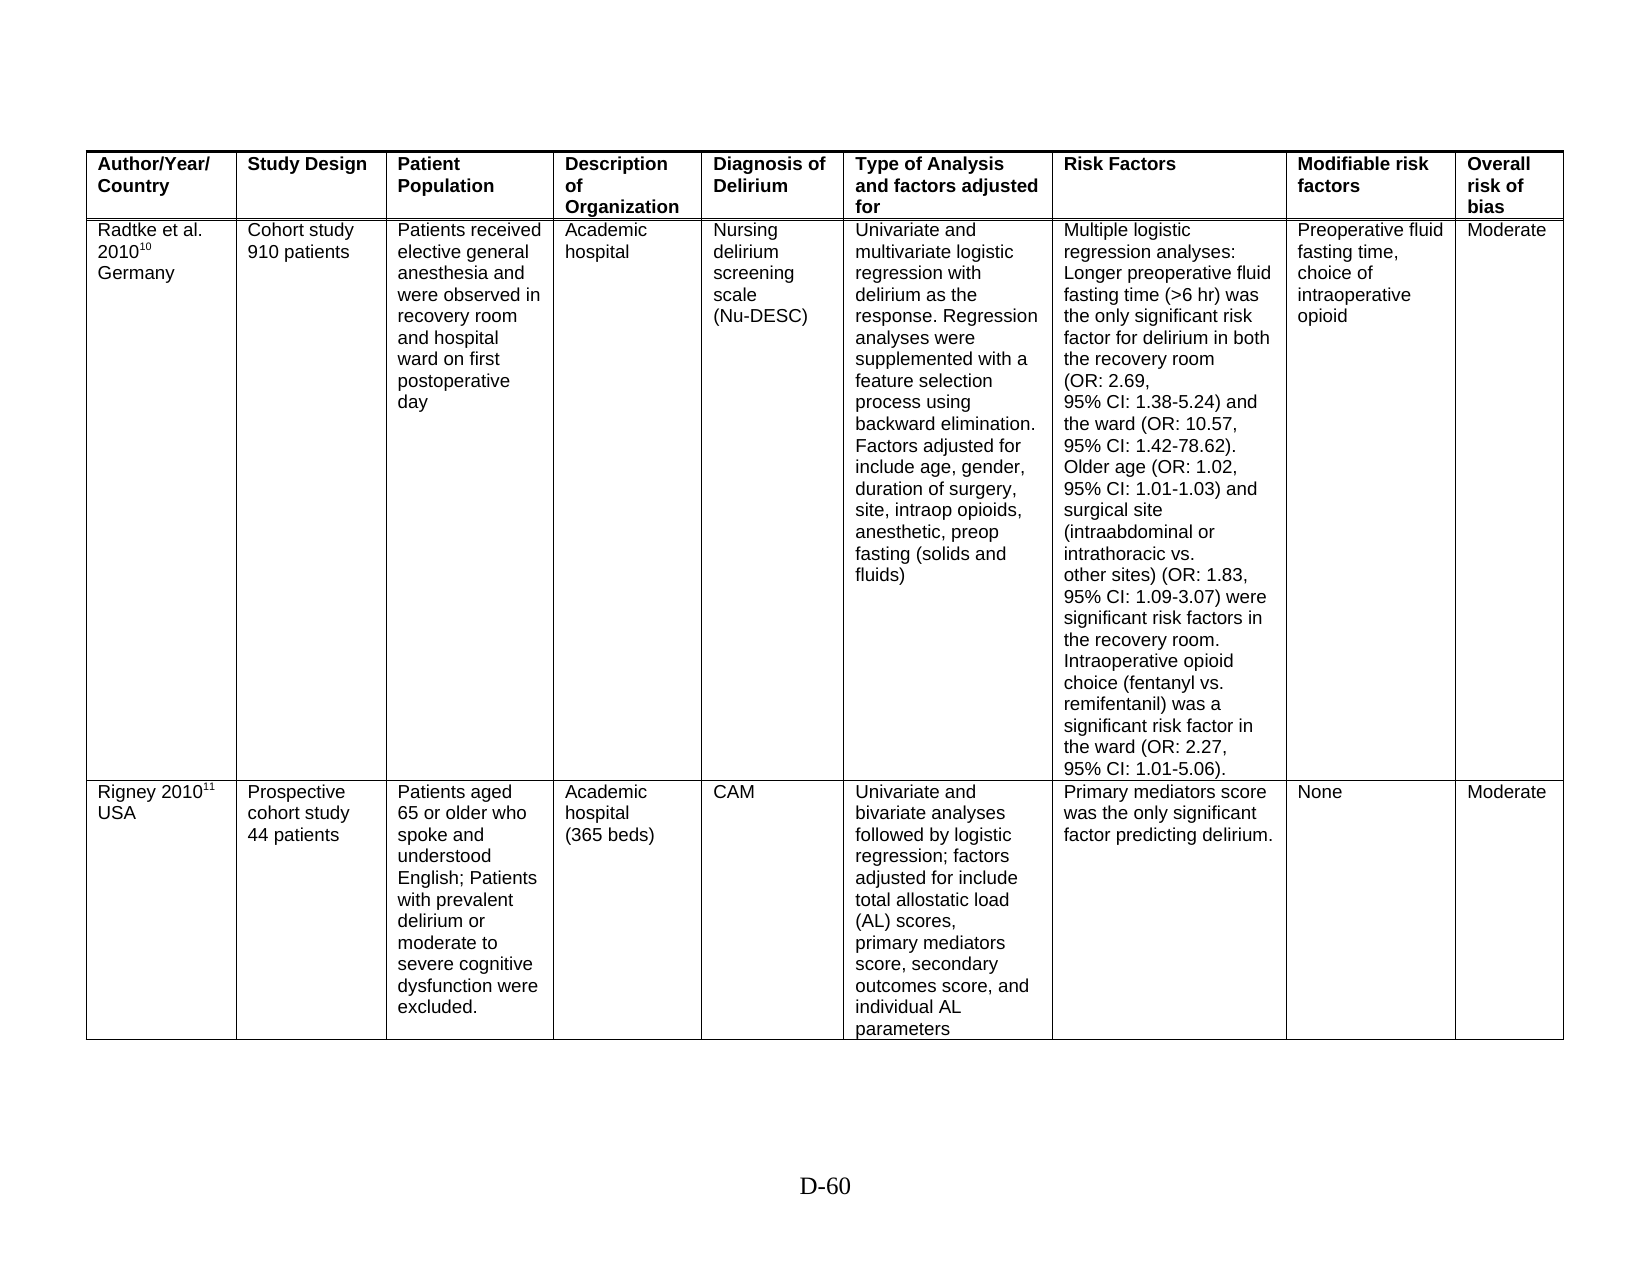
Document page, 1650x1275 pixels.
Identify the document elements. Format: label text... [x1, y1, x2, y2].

table_header Author/Year/ Country [87, 153, 236, 218]
table_cell Academic hospital (365 beds) [554, 781, 701, 1039]
table_cell Moderate [1456, 221, 1563, 779]
table_cell Rigney 201011 USA [87, 781, 236, 1039]
table_cell Patients aged 65 or older who spoke and understood English; Patients with prevalent delirium or moderate to severe cognitive dysfunction were excluded. [387, 781, 553, 1039]
table_cell Preoperative fluid fasting time, choice of intraoperative opioid [1287, 221, 1455, 779]
table_header Patient Population [387, 153, 553, 218]
table_header Description of Organization [554, 153, 701, 218]
table_cell Cohort study 910 patients [237, 221, 386, 779]
table_header Overall risk of bias [1456, 153, 1563, 218]
table_header Modifiable risk factors [1287, 153, 1455, 218]
table_header Risk Factors [1053, 153, 1286, 218]
table_cell CAM [702, 781, 843, 1039]
table_cell None [1287, 781, 1455, 1039]
table_cell Nursing delirium screening scale (Nu-DESC) [702, 221, 843, 779]
table_cell Radtke et al. 201010 Germany [87, 221, 236, 779]
table_cell Multiple logistic regression analyses: Longer preoperative fluid fasting time (>6 hr) was the only significant risk factor for delirium in both the recovery room (OR: 2.69, 95% CI: 1.38-5.24) and the ward (OR: 10.57, 95% CI: 1.42-78.62). Older age (OR: 1.02, 95% CI: 1.01-1.03) and surgical site (intraabdominal or intrathoracic vs. other sites) (OR: 1.83, 95% CI: 1.09-3.07) were significant risk factors in the recovery room. Intraoperative opioid choice (fentanyl vs. remifentanil) was a significant risk factor in the ward (OR: 2.27, 95% CI: 1.01-5.06). [1053, 221, 1286, 779]
table_cell Patients received elective general anesthesia and were observed in recovery room and hospital ward on first postoperative day [387, 221, 553, 779]
table_cell Univariate and multivariate logistic regression with delirium as the response. Regression analyses were supplemented with a feature selection process using backward elimination. Factors adjusted for include age, gender, duration of surgery, site, intraop opioids, anesthetic, preop fasting (solids and fluids) [844, 221, 1052, 779]
table_cell Prospective cohort study 44 patients [237, 781, 386, 1039]
table_cell Primary mediators score was the only significant factor predicting delirium. [1053, 781, 1286, 1039]
table_cell Academic hospital [554, 221, 701, 779]
table_header Diagnosis of Delirium [702, 153, 843, 218]
table_cell Univariate and bivariate analyses followed by logistic regression; factors adjusted for include total allostatic load (AL) scores, primary mediators score, secondary outcomes score, and individual AL parameters [844, 781, 1052, 1039]
table_cell Moderate [1456, 781, 1563, 1039]
table_header Type of Analysis and factors adjusted for [844, 153, 1052, 218]
table_header Study Design [237, 153, 386, 218]
